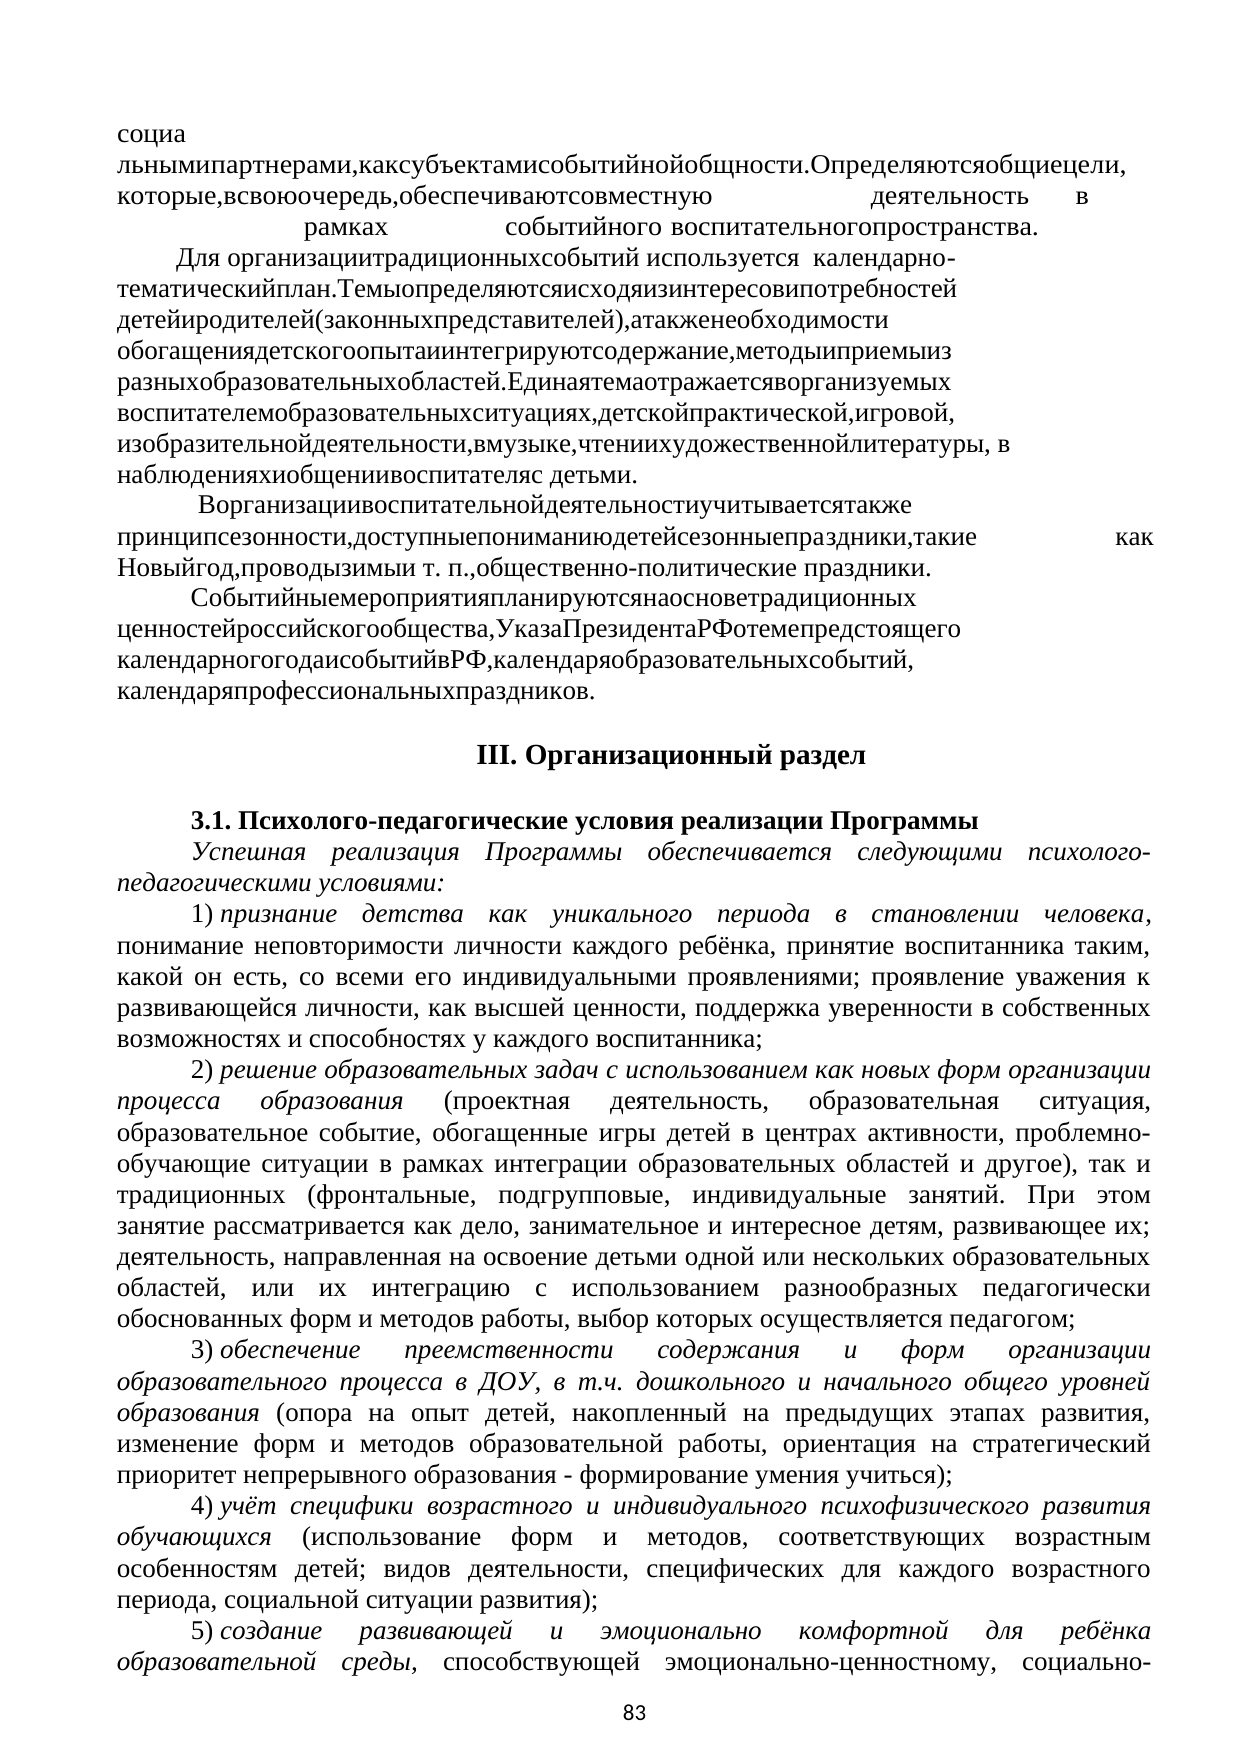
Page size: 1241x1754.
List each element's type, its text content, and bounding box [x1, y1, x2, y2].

text Успешная реализация Программы обеспечивается следующими психолого-педагогическими условиями: [117, 835, 1152, 898]
text III. Организационный раздел [117, 737, 1152, 771]
text Ворганизациивоспитательнойдеятельностиучитываетсятакже принципсезонности,доступныепониманиюдетейсезонныепраздники,такие как Новыйгод,проводызимыи т. п.,общественно-политические праздники. [117, 489, 1153, 582]
text 4) учёт специфики возрастного и индивидуального психофизического развития обучающихся (использование форм и методов, соответствующих возрастным особенностям детей; видов деятельности, специфических для каждого возрастного периода, социальной ситуации развития); [117, 1489, 1152, 1614]
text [117, 1614, 1152, 1676]
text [117, 118, 1137, 242]
text 3) обеспечение преемственности содержания и форм организации образовательного процесса в ДОУ, в т.ч. дошкольного и начального общего уровней образования (опора на опыт детей, накопленный на предыдущих этапах развития, изменение форм и методов образовательной работы, ориентация на стратегический приоритет непрерывного образования - формирование умения учиться); [117, 1334, 1152, 1489]
text 3.1. Психолого-педагогические условия реализации Программы [117, 804, 1152, 835]
text 2) решение образовательных задач с использованием как новых форм организации процесса образования (проектная деятельность, образовательная ситуация, образовательное событие, обогащенные игры детей в центрах активности, проблемно-обучающие ситуации в рамках интеграции образовательных областей и другое), так и традиционных (фронтальные, подгрупповые, индивидуальные занятий. При этом занятие рассматривается как дело, занимательное и интересное детям, развивающее их; деятельность, направленная на освоение детьми одной или нескольких образовательных областей, или их интеграцию с использованием разнообразных педагогически обоснованных форм и методов работы, выбор которых осуществляется педагогом; [117, 1053, 1152, 1334]
text 1) признание детства как уникального периода в становлении человека, понимание неповторимости личности каждого ребёнка, принятие воспитанника таким, какой он есть, со всеми его индивидуальными проявлениями; проявление уважения к развивающейся личности, как высшей ценности, поддержка уверенности в собственных возможностях и способностях у каждого воспитанника; [117, 898, 1152, 1053]
text Событийныемероприятияпланируютсянаосноветрадиционных ценностейроссийскогообщества,УказаПрезидентаРФотемепредстоящего календарногогодаисобытийвРФ,календаряобразовательныхсобытий, календаряпрофессиональныхпраздников. [117, 582, 1153, 705]
text Для организациитрадиционныхсобытий используется календарно-тематическийплан.Темыопределяютсяисходяизинтересовипотребностей детейиродителей(законныхпредставителей),атакженеобходимости обогащениядетскогоопытаиинтегрируютсодержание,методыиприемыиз разныхобразовательныхобластей.Единаятемаотражаетсяворганизуемых воспитателемобразовательныхситуациях,детскойпрактической,игровой, изобразительнойдеятельности,вмузыке,чтениихудожественнойлитературы, в наблюденияхиобщениивоспитателяс детьми. [117, 242, 1159, 489]
